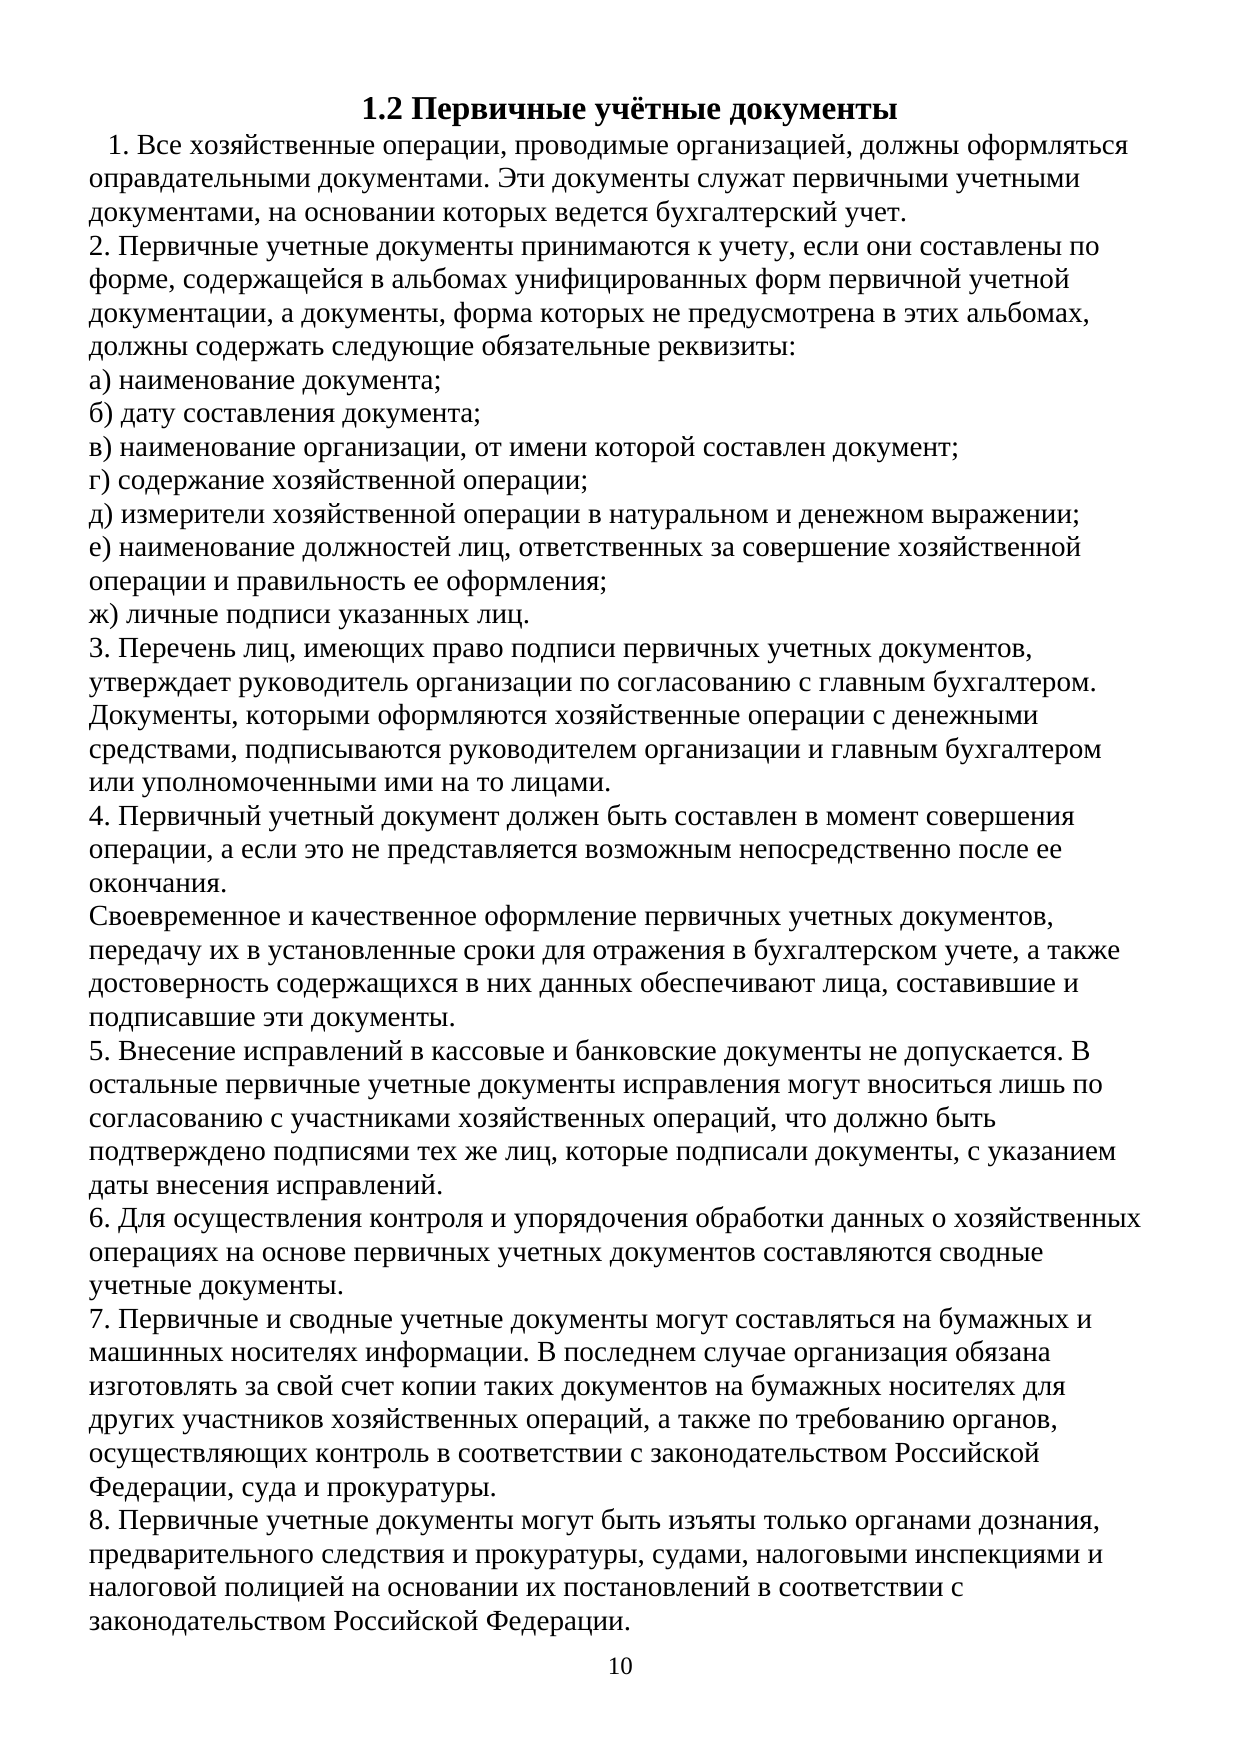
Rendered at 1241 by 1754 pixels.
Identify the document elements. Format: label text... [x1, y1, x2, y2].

text 1.2 Первичные учётные документы [89, 89, 1152, 127]
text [89, 127, 1152, 1636]
